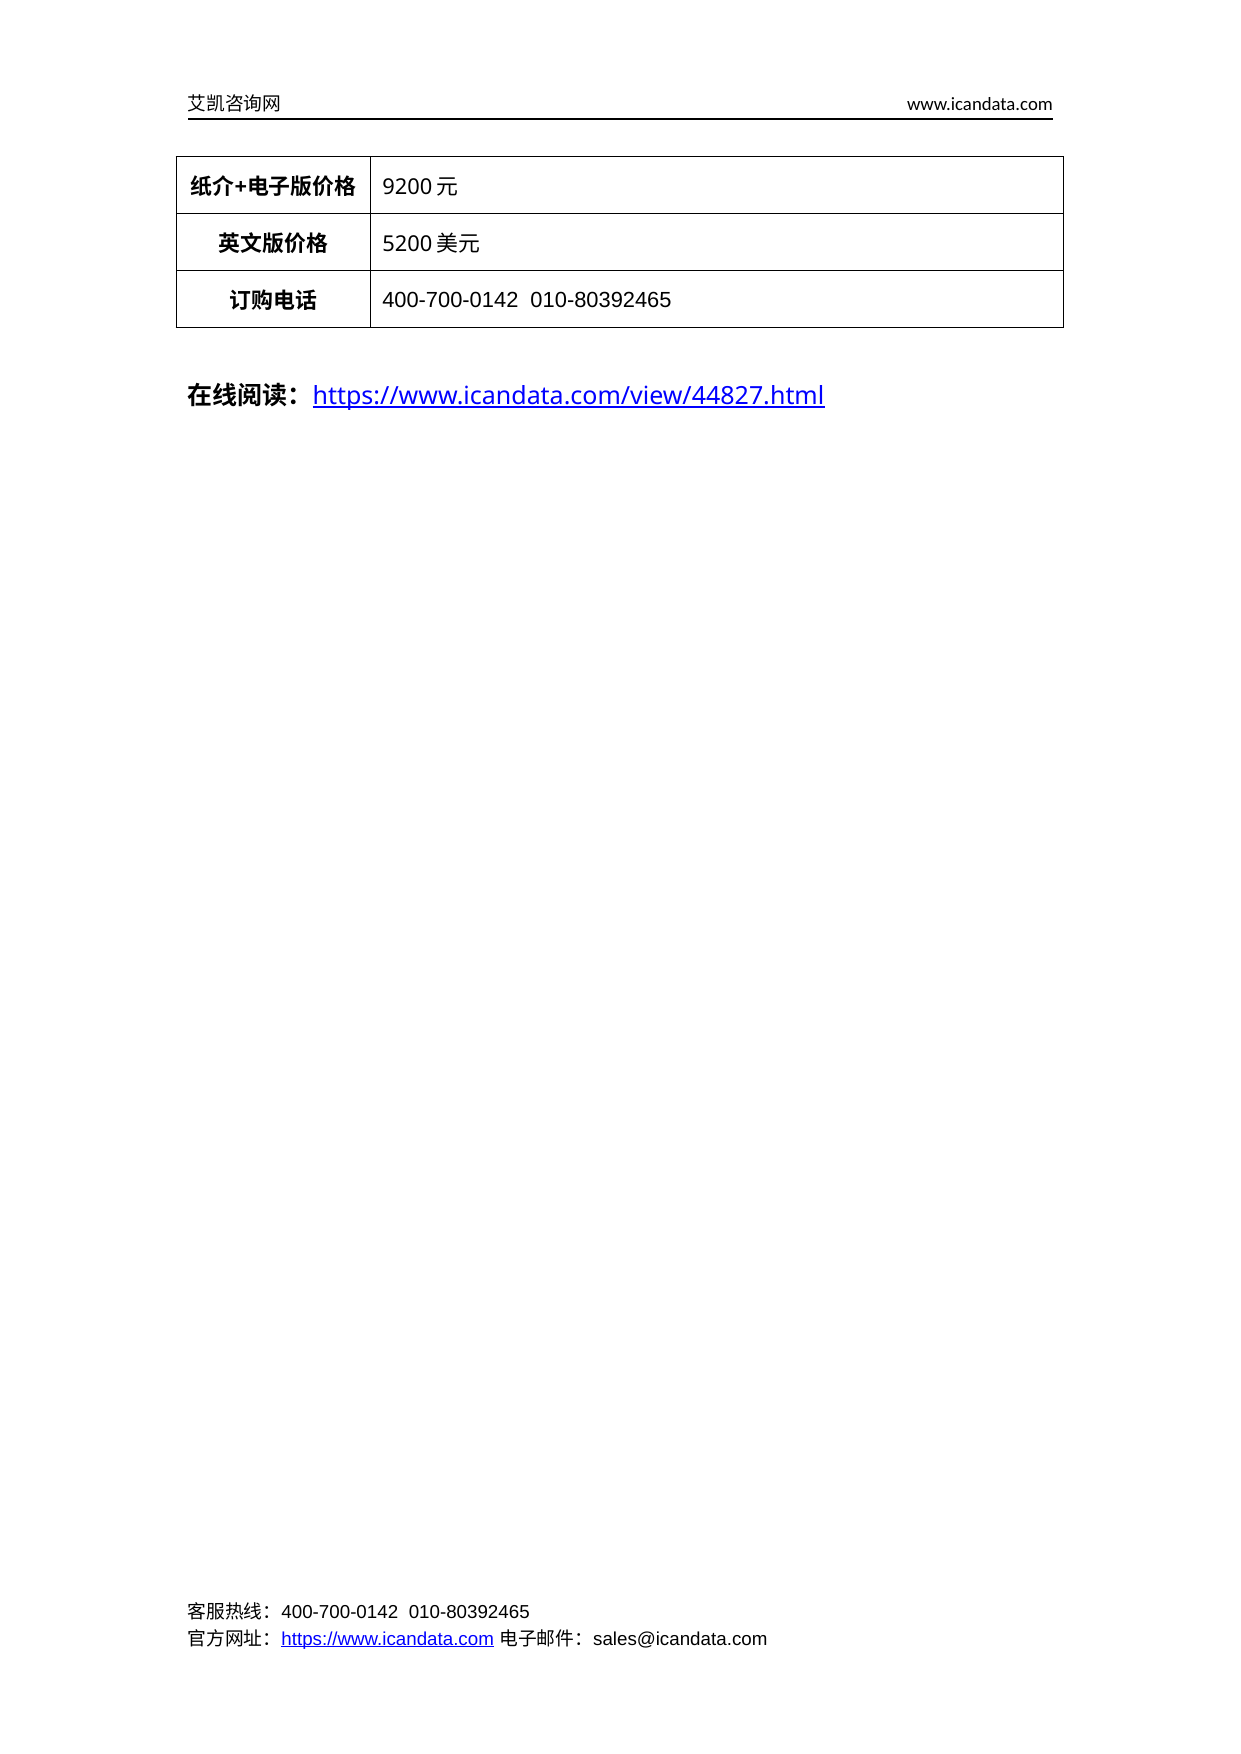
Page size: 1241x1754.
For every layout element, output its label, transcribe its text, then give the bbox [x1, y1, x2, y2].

table_cell 纸介+电子版价格 [177, 157, 370, 213]
table_cell 400-700-0142 010-80392465 [371, 271, 1063, 327]
table_cell 9200元 [371, 157, 1063, 213]
table_cell 5200美元 [371, 214, 1063, 270]
text 在线阅读：https://www.icandata.com/view/44827.html [187, 361, 1053, 426]
table_cell 订购电话 [177, 271, 370, 327]
table_cell 英文版价格 [177, 214, 370, 270]
